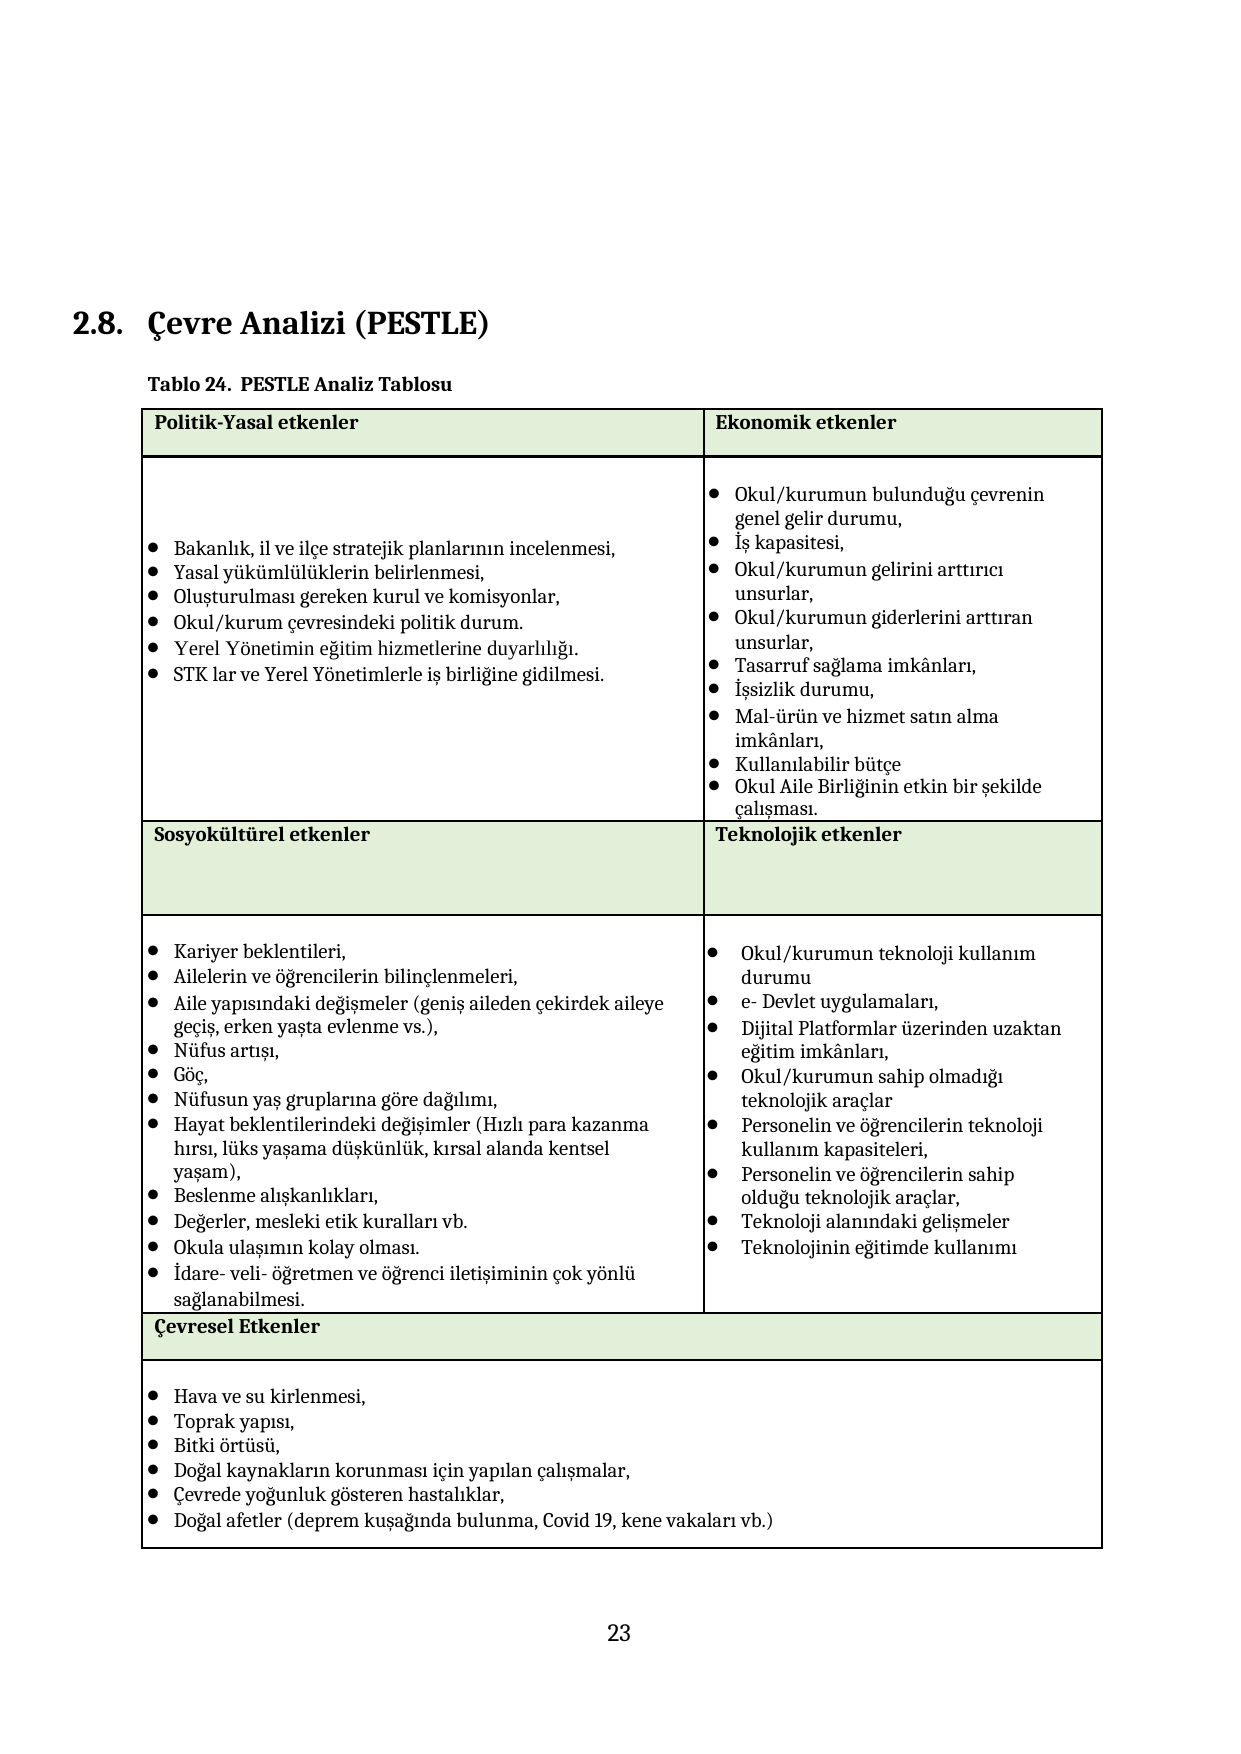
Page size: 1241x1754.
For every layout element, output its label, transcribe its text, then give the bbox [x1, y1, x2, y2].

table_cell Çevresel Etkenler [143, 1314, 1101, 1359]
subtitle Çevre Analizi (PESTLE) [73, 304, 1198, 343]
table_cell Kariyer beklentileri, Ailelerin ve öğrencilerin bilinçlenmeleri, Aile yapısındaki değişmeler (geniş aileden çekirdek aileye geçiş, erken yaşta evlenme vs.), Nüfus artışı, Göç, Nüfusun yaş gruplarına göre dağılımı, Hayat beklentilerindeki değişimler (Hızlı para kazanma hırsı, lüks yaşama düşkünlük, kırsal alanda kentsel yaşam), Beslenme alışkanlıkları, Değerler, mesleki etik kuralları vb. Okula ulaşımın kolay olması. İdare- veli- öğretmen ve öğrenci iletişiminin çok yönlü sağlanabilmesi. [143, 916, 703, 1312]
table_cell Teknolojik etkenler [705, 822, 1101, 914]
table_cell Sosyokültürel etkenler [143, 822, 703, 914]
subtitle Tablo 24. PESTLE Analiz Tablosu [148, 372, 1198, 396]
table_cell Hava ve su kirlenmesi, Toprak yapısı, Bitki örtüsü, Doğal kaynakların korunması için yapılan çalışmalar, Çevrede yoğunluk gösteren hastalıklar, Doğal afetler (deprem kuşağında bulunma, Covid 19, kene vakaları vb.) [143, 1361, 1101, 1547]
table_cell Okul/kurumun bulunduğu çevrenin genel gelir durumu, İş kapasitesi, Okul/kurumun gelirini arttırıcı unsurlar, Okul/kurumun giderlerini arttıran unsurlar, Tasarruf sağlama imkânları, İşsizlik durumu, Mal-ürün ve hizmet satın alma imkânları, Kullanılabilir bütçe Okul Aile Birliğinin etkin bir şekilde çalışması. [705, 458, 1101, 820]
table_header Ekonomik etkenler [705, 410, 1101, 455]
table_cell Okul/kurumun teknoloji kullanım durumu e- Devlet uygulamaları, Dijital Platformlar üzerinden uzaktan eğitim imkânları, Okul/kurumun sahip olmadığı teknolojik araçlar Personelin ve öğrencilerin teknoloji kullanım kapasiteleri, Personelin ve öğrencilerin sahip olduğu teknolojik araçlar, Teknoloji alanındaki gelişmeler Teknolojinin eğitimde kullanımı [705, 916, 1101, 1312]
table_cell Bakanlık, il ve ilçe stratejik planlarının incelenmesi, Yasal yükümlülüklerin belirlenmesi, Oluşturulması gereken kurul ve komisyonlar, Okul/kurum çevresindeki politik durum. Yerel Yönetimin eğitim hizmetlerine duyarlılığı. STK lar ve Yerel Yönetimlerle iş birliğine gidilmesi. [143, 458, 703, 820]
table_header Politik-Yasal etkenler [143, 410, 703, 455]
